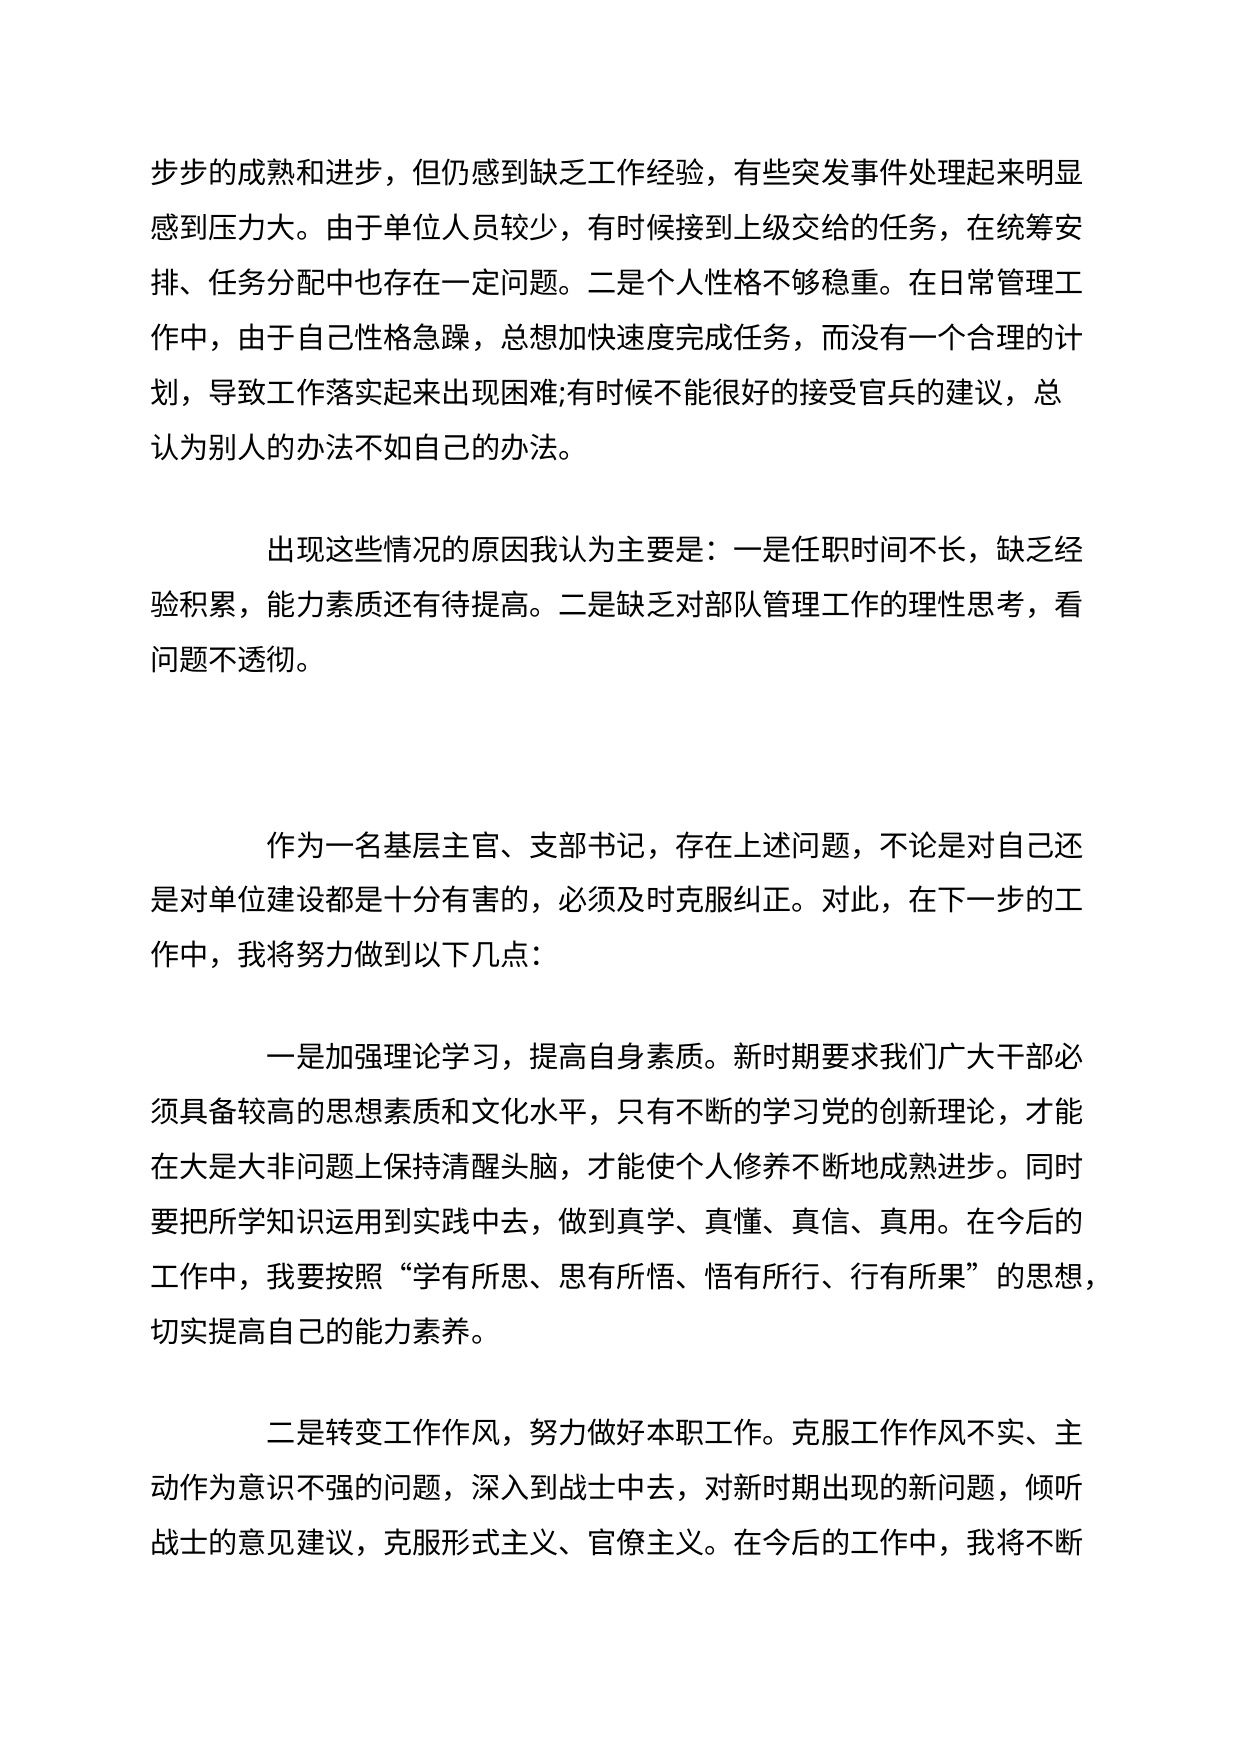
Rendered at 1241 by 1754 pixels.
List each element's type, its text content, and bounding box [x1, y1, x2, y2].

text 一是加强理论学习，提高自身素质。新时期要求我们广大干部必须具备较高的思想素质和文化水平，只有不断的学习党的创新理论，才能在大是大非问题上保持清醒头脑，才能使个人修养不断地成熟进步。同时要把所学知识运用到实践中去，做到真学、真懂、真信、真用。在今后的工作中，我要按照“学有所思、思有所悟、悟有所行、行有所果”的思想，切实提高自己的能力素养。 [150, 1034, 1090, 1350]
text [150, 1410, 1090, 1562]
text 出现这些情况的原因我认为主要是：一是任职时间不长，缺乏经验积累，能力素质还有待提高。二是缺乏对部队管理工作的理性思考，看问题不透彻。 [150, 526, 1090, 678]
text 作为一名基层主官、支部书记，存在上述问题，不论是对自己还是对单位建设都是十分有害的，必须及时克服纠正。对此，在下一步的工作中，我将努力做到以下几点： [150, 822, 1090, 974]
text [150, 150, 1090, 467]
